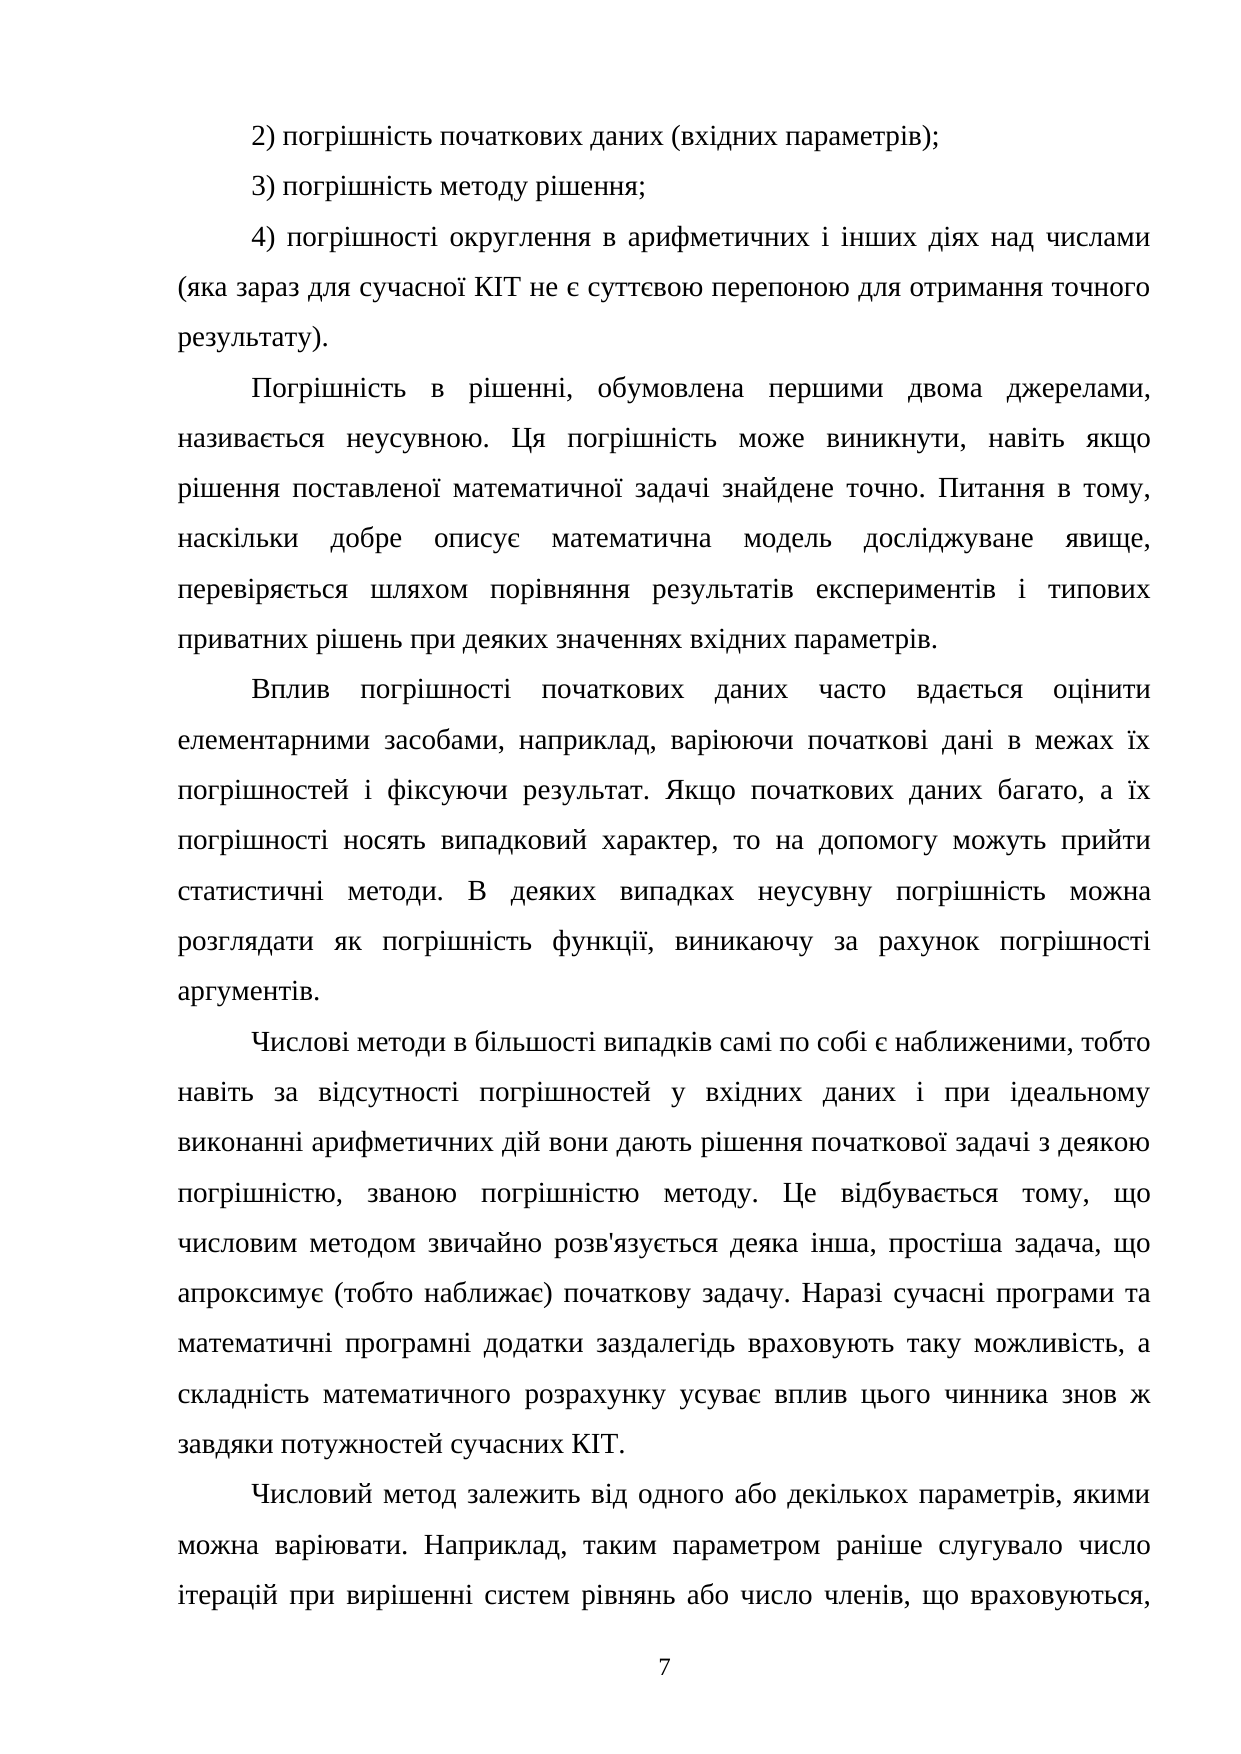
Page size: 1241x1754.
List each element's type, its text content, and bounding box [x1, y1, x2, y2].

text Погрішність в рішенні, обумовлена першими двома джерелами, називається неусувною. Ця погрішність може виникнути, навіть якщо рішення поставленої математичної задачі знайдене точно. Питання в тому, наскільки добре описує математична модель досліджуване явище, перевіряється шляхом порівняння результатів експериментів і типових приватних рішень при деяких значеннях вхідних параметрів. [177, 370, 1152, 655]
text 4) погрішності округлення в арифметичних і інших діях над числами (яка зараз для сучасної КІТ не є суттєвою перепоною для отримання точного результату). [177, 219, 1152, 353]
text Вплив погрішності початкових даних часто вдається оцінити елементарними засобами, наприклад, варіюючи початкові дані в межах їх погрішностей і фіксуючи результат. Якщо початкових даних багато, а їх погрішності носять випадковий характер, то на допомогу можуть прийти статистичні методи. В деяких випадках неусувну погрішність можна розглядати як погрішність функції, виникаючу за рахунок погрішності аргументів. [177, 672, 1152, 1007]
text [177, 1477, 1152, 1611]
text 3) погрішність методу рішення; [177, 168, 1152, 202]
text Числові методи в більшості випадків самі по собі є наближеними, тобто навіть за відсутності погрішностей у вхідних даних і при ідеальному виконанні арифметичних дій вони дають рішення початкової задачі з деякою погрішністю, званою погрішністю методу. Це відбувається тому, що числовим методом звичайно розв'язується деяка інша, простіша задача, що апроксимує (тобто наближає) початкову задачу. Наразі сучасні програми та математичні програмні додатки заздалегідь враховують таку можливість, а складність математичного розрахунку усуває вплив цього чинника знов ж завдяки потужностей сучасних КІТ. [177, 1024, 1152, 1460]
text 2) погрішність початкових даних (вхідних параметрів); [177, 118, 1152, 152]
